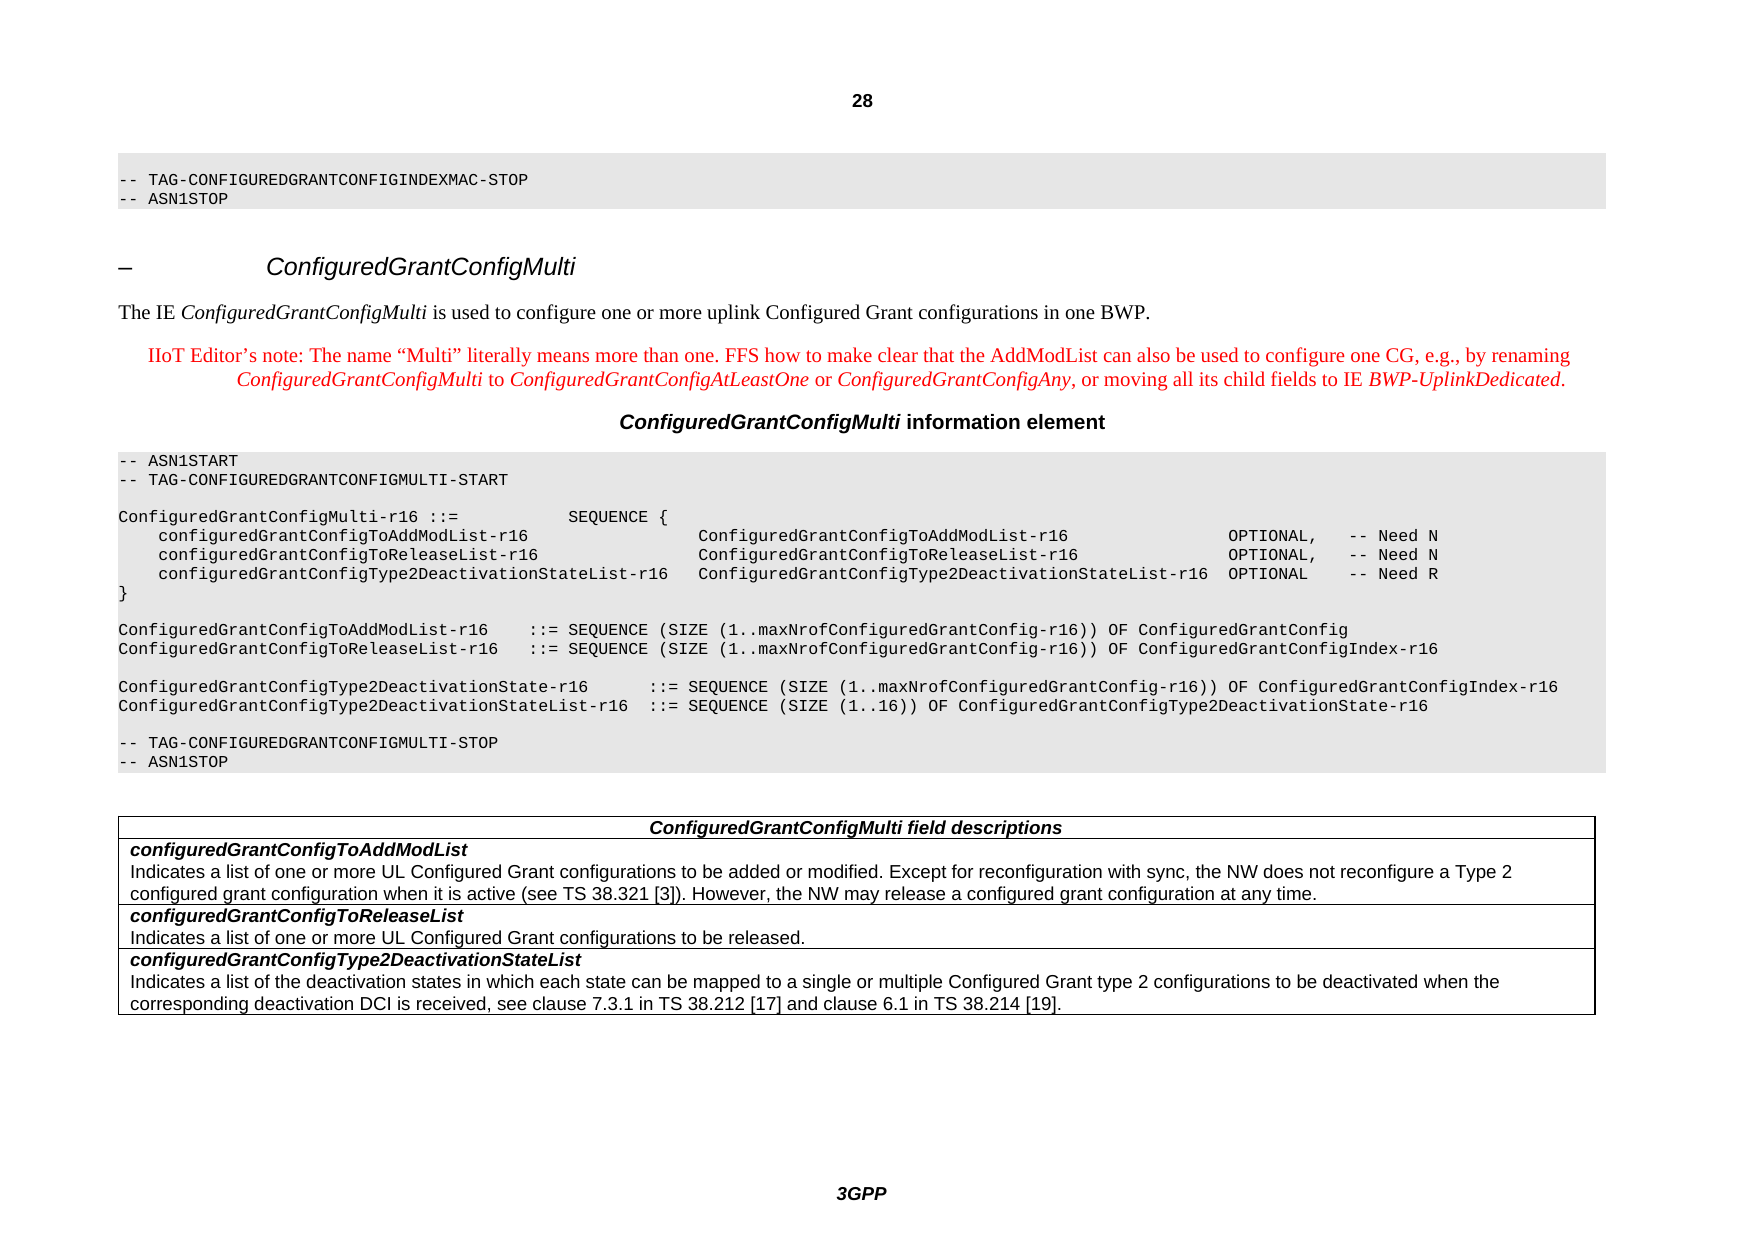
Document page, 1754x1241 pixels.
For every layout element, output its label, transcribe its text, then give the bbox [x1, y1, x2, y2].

text ConfiguredGrantConfigType2DeactivationState-r16 ::= SEQUENCE (SIZE (1..maxNrofConfiguredGrantConfig-r16)) OF ConfiguredGrantConfigIndex-r16 [118, 678, 1606, 697]
text -- TAG-CONFIGUREDGRANTCONFIGINDEXMAC-STOP [118, 172, 1606, 191]
text ConfiguredGrantConfigToAddModList-r16 ::= SEQUENCE (SIZE (1..maxNrofConfiguredGrantConfig-r16)) OF ConfiguredGrantConfig [118, 622, 1606, 641]
text -- ASN1STOP [118, 191, 1606, 209]
text -- TAG-CONFIGUREDGRANTCONFIG-START [118, 471, 1606, 490]
text -r16 ::= SEQUENCE { [118, 509, 1606, 528]
table_cell configuredGrantConfigToAddModList Indicates a list of UL Configured Grant configurations to be added or modified. [119, 839, 1594, 904]
text -- TAG-CONFIGUREDGRANTCONFIG-STOP [118, 735, 1606, 754]
text ConfiguredGrantConfigToReleaseList-r16 ::= SEQUENCE (SIZE (1..maxNrofConfiguredGrantConfig-r16)) OF ConfiguredGrantConfigIndex-r16 [118, 641, 1606, 660]
text configuredGrantConfigToAddModList-r16 ConfiguredGrantConfigToAddModList-r16 OPTIONAL, -- Need N [118, 528, 1606, 547]
text } [118, 584, 1606, 603]
text -- ASN1STOP [118, 754, 1606, 773]
table_header ConfiguredGrantConfig field descriptions [119, 817, 1594, 838]
text -- ASN1START [118, 452, 1606, 471]
text The IE is used to configure uplink Configured Grant configurations in one BWP. [118, 300, 1606, 324]
table_cell configuredGrantConfigType2DeactivationStateList Indicates a list of the deactivation states in which each state can be mapped to a single or multiple Configured Grant type 2 configurations to be deactivated when the corresponding deactivation DCI is received, see clause 7.3.1 in TS 38.212 [17] and clause 6.1 in TS 38.214 [19]. [119, 949, 1594, 1014]
table_cell configuredGrantConfigToReleaseList Indicates a list of UL Configured Grant configurations to be released. [119, 905, 1594, 948]
text ConfiguredGrantConfigType2DeactivationStateList-r16 ::= SEQUENCE (SIZE (1..16)) OF ConfiguredGrantConfigType2DeactivationState-r16 [118, 697, 1606, 716]
text configuredGrantConfigToReleaseList-r16 ConfiguredGrantConfigToReleaseList-r16 OPTIONAL, -- Need N [118, 547, 1606, 565]
text configuredGrantConfigType2DeactivationStateList-r16 ConfiguredGrantConfigType2DeactivationStateList-r16 OPTIONAL -- Need [118, 565, 1606, 584]
subtitle – [118, 252, 1606, 281]
text information element [118, 409, 1606, 433]
